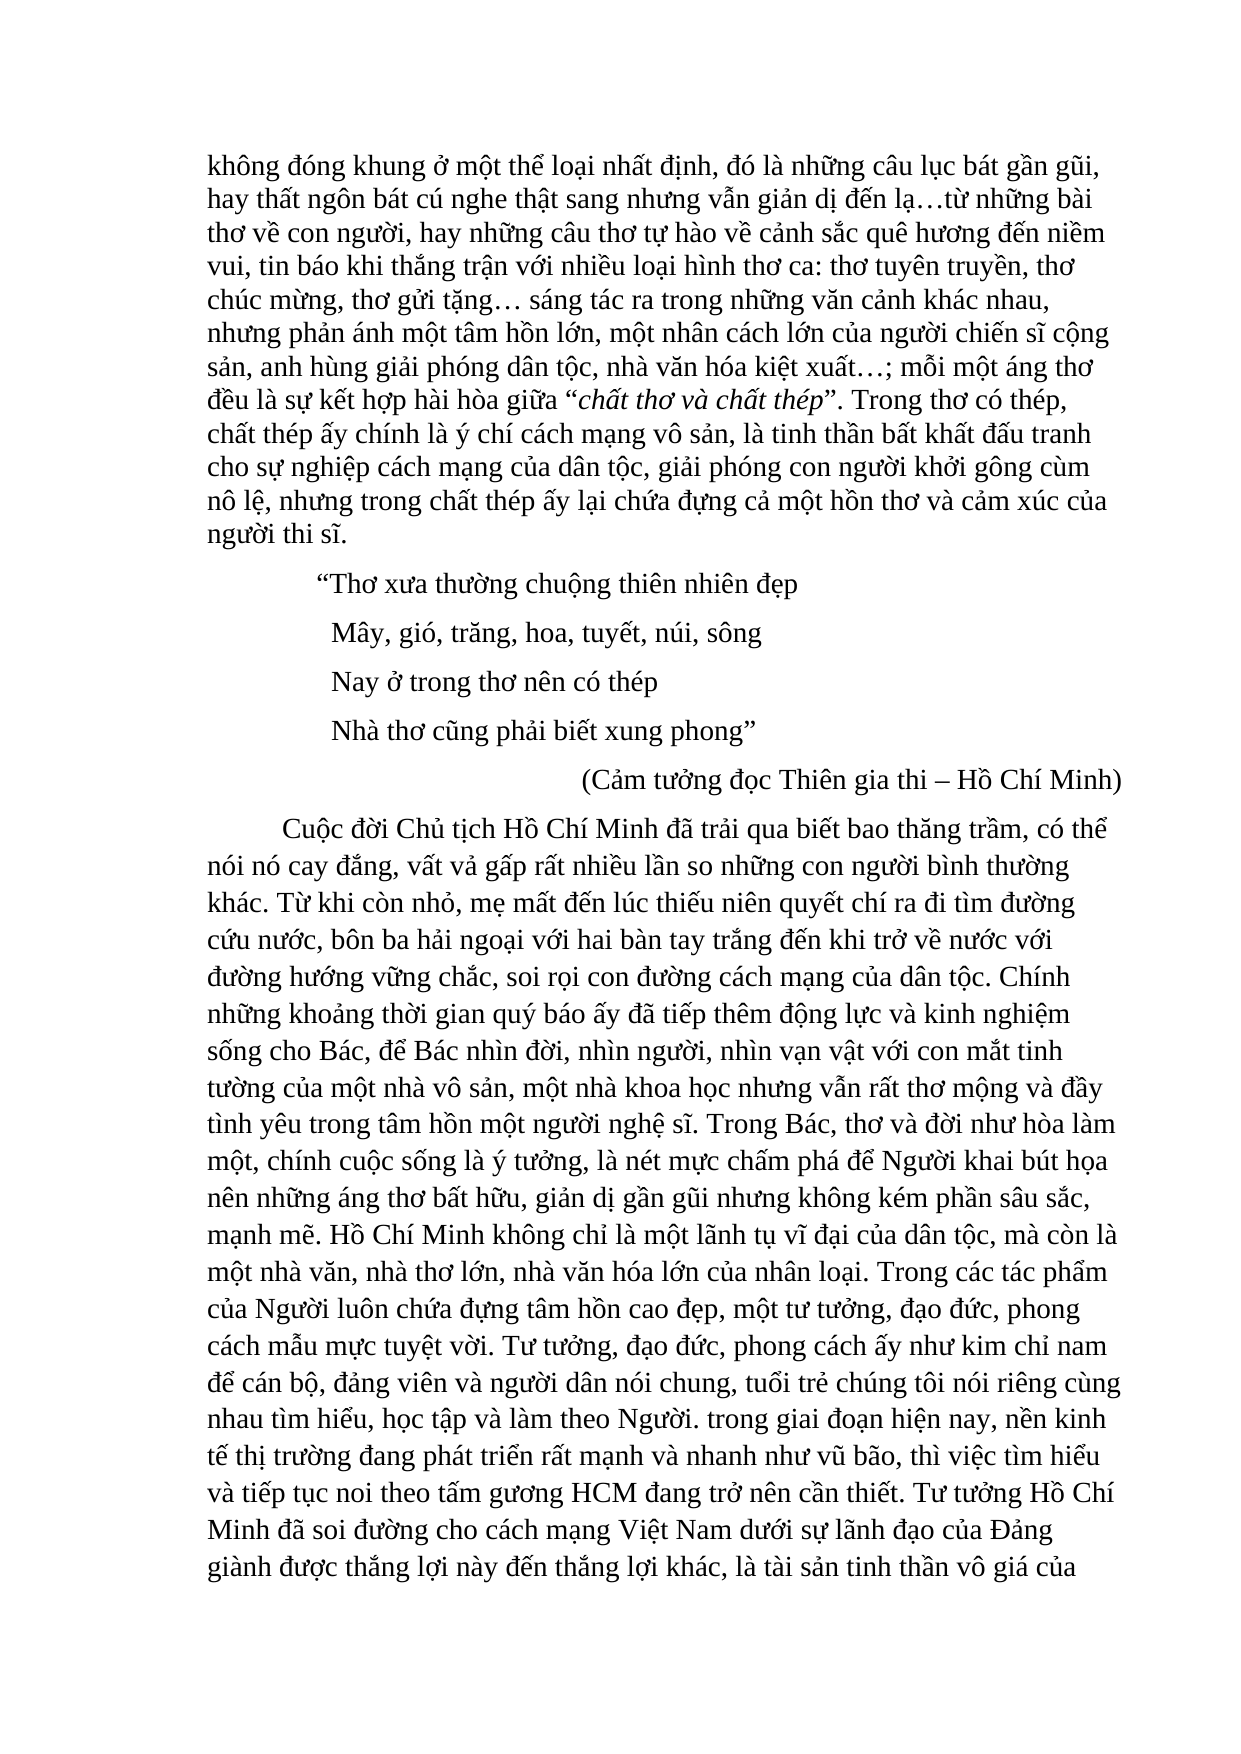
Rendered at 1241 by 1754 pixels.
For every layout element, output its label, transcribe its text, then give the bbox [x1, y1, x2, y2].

text (Cảm tưởng đọc Thiên gia thi – Hồ Chí Minh) [207, 762, 1122, 796]
text “Thơ xưa thường chuộng thiên nhiên đẹp [207, 566, 1122, 599]
text Nhà thơ cũng phải biết xung phong” [207, 713, 1122, 747]
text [207, 812, 1122, 1583]
text Mây, gió, trăng, hoa, tuyết, núi, sông [207, 615, 1122, 648]
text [207, 148, 1122, 550]
text Nay ở trong thơ nên có thép [207, 664, 1122, 698]
